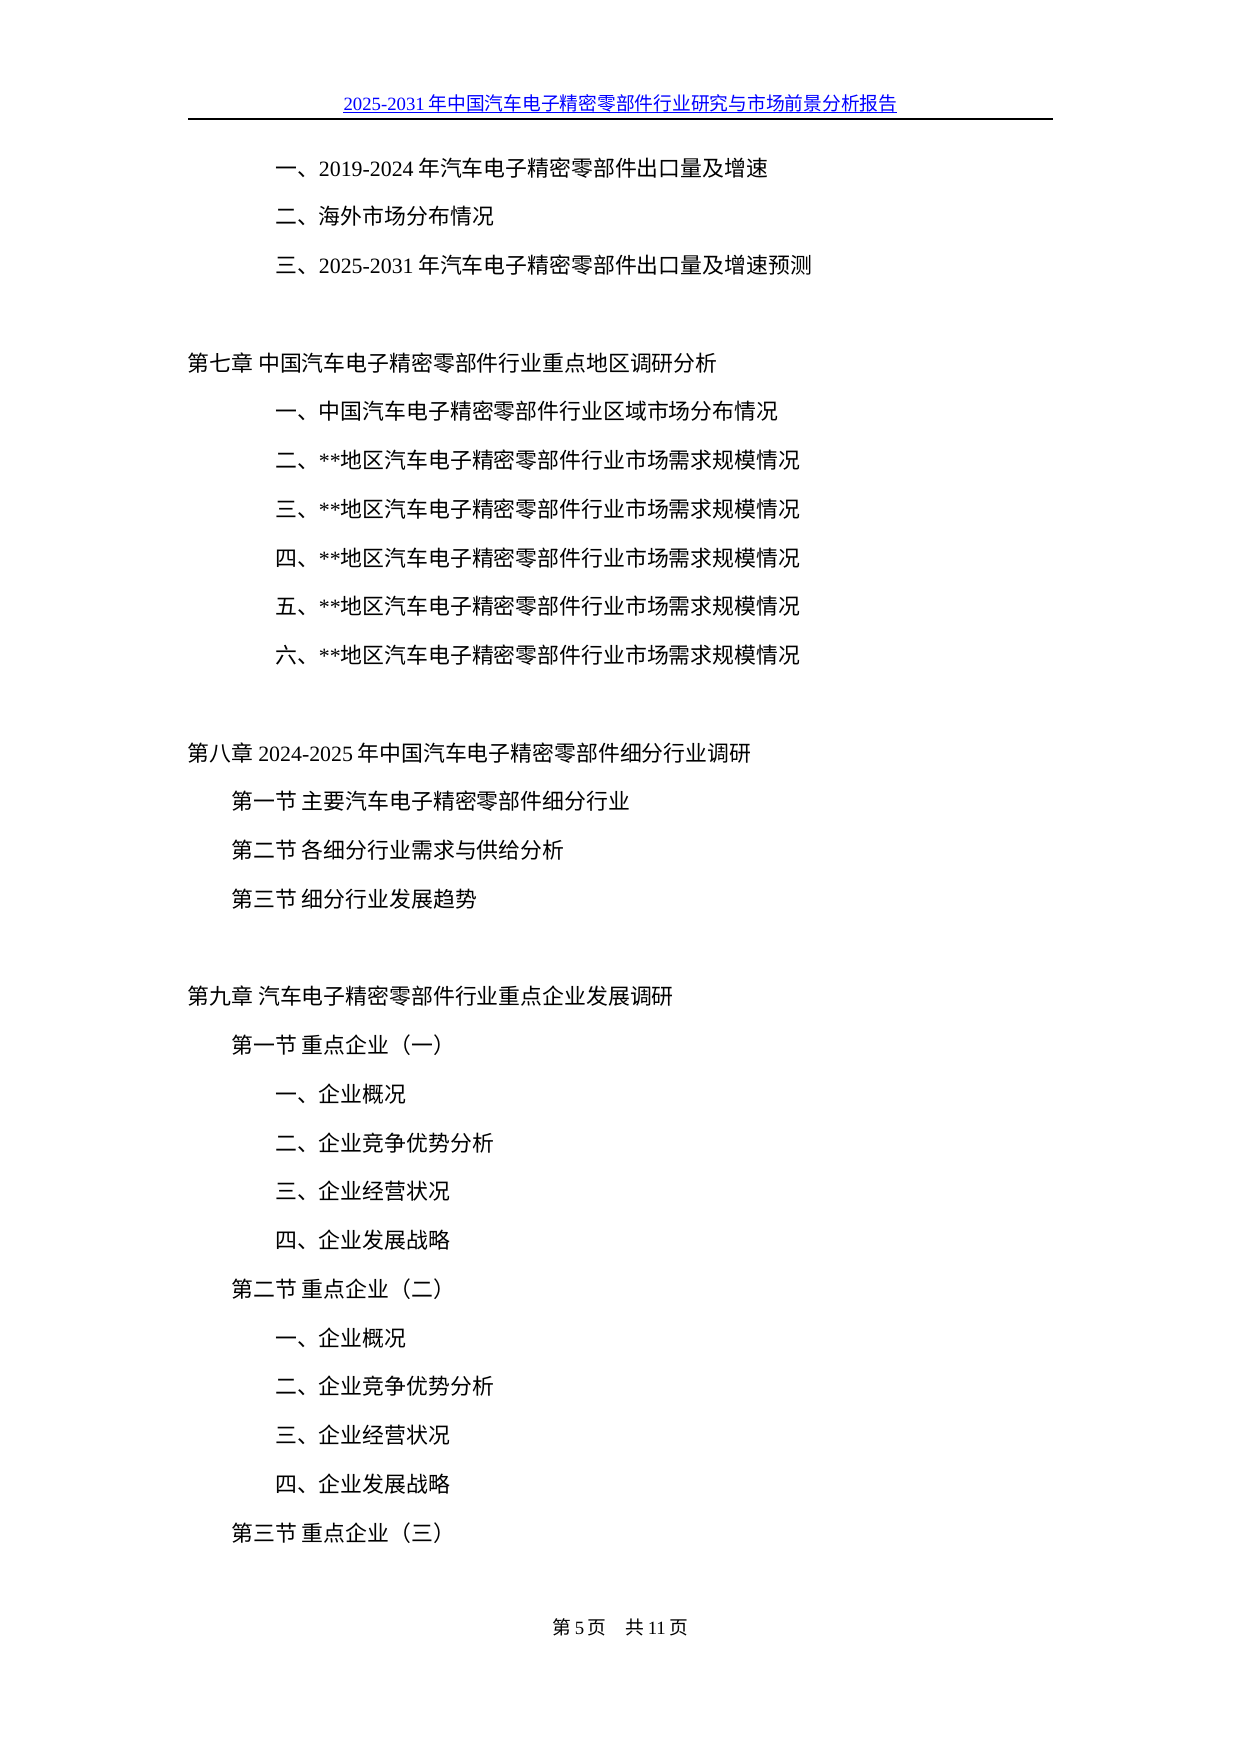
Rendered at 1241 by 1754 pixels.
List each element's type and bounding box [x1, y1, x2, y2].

text [187, 150, 1053, 1548]
